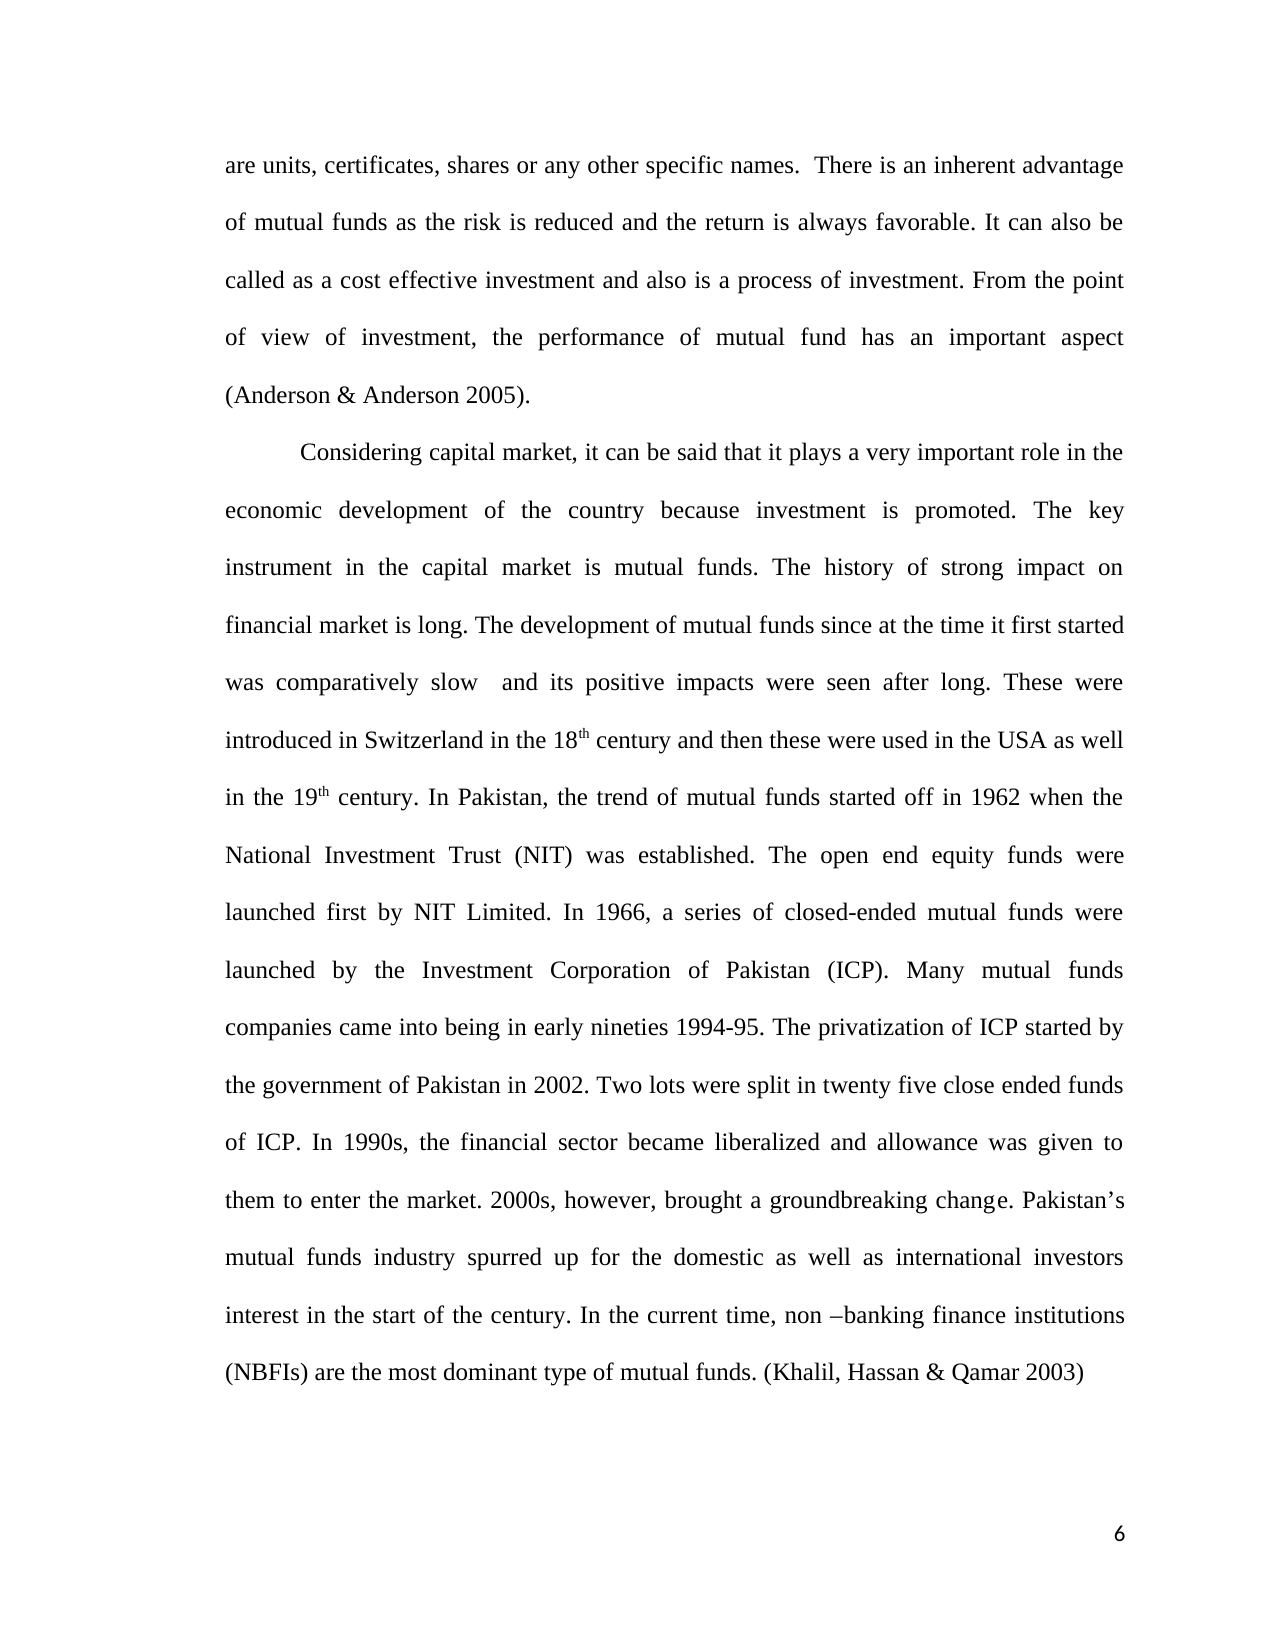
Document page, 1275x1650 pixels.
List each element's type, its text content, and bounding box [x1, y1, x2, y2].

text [225, 150, 1125, 409]
text Considering capital market, it can be said that it plays a very important role in the economic development of the country because investment is promoted. The key instrument in the capital market is mutual funds. The history of strong impact on financial market is long. The development of mutual funds since at the time it first started was comparatively slow and its positive impacts were seen after long. These were introduced in Switzerland in the 18th century and then these were used in the USA as well in the 19th century. In Pakistan, the trend of mutual funds started off in 1962 when the National Investment Trust (NIT) was established. The open end equity funds were launched first by NIT Limited. In 1966, a series of closed-ended mutual funds were launched by the Investment Corporation of Pakistan (ICP). Many mutual funds companies came into being in early nineties 1994-95. The privatization of ICP started by the government of Pakistan in 2002. Two lots were split in twenty five close ended funds of ICP. In 1990s, the financial sector became liberalized and allowance was given to them to enter the market. 2000s, however, brought a groundbreaking change. Pakistan’s mutual funds industry spurred up for the domestic as well as international investors interest in the start of the century. In the current time, non –banking finance institutions (NBFIs) are the most dominant type of mutual funds. (Khalil, Hassan & Qamar 2003) [225, 437, 1125, 1386]
